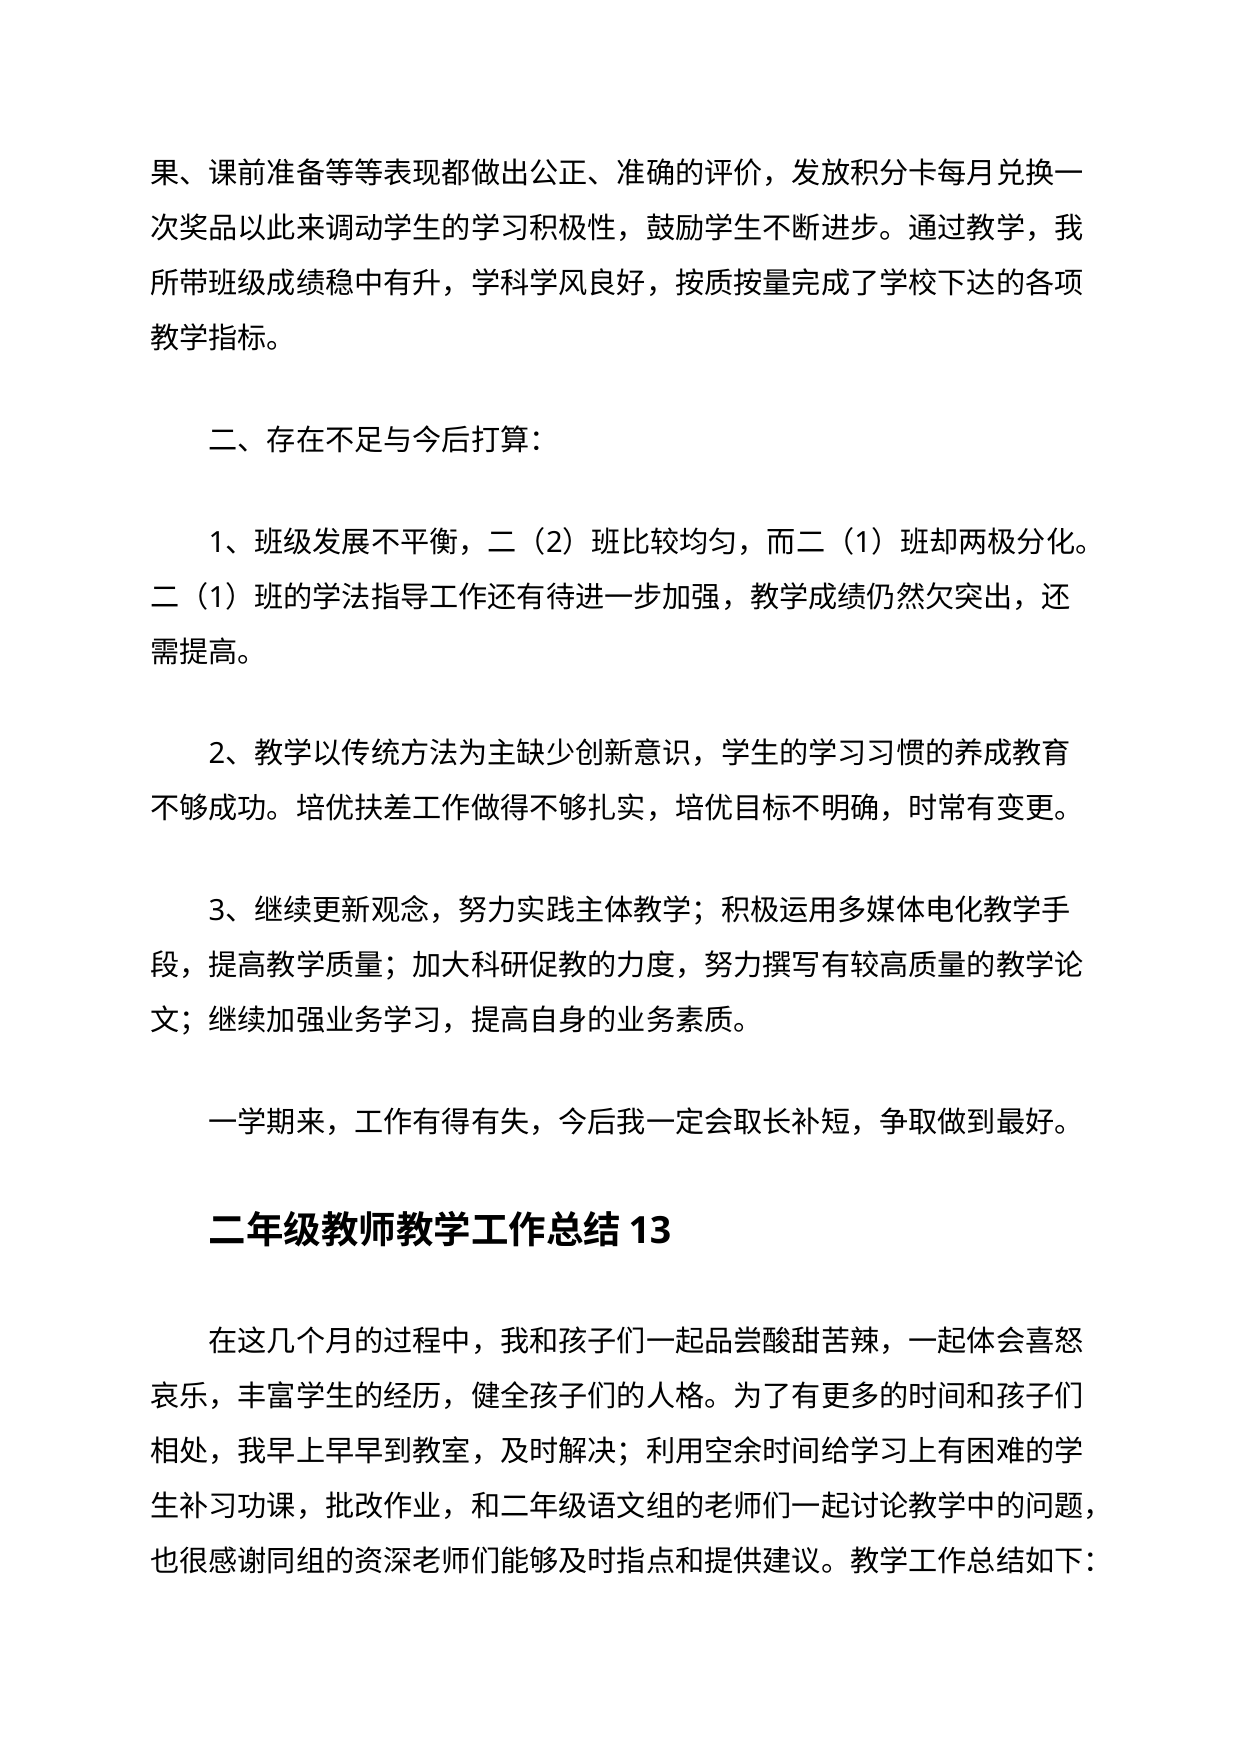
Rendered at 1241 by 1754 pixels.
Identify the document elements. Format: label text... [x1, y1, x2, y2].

text 二、存在不足与今后打算： [150, 416, 1090, 459]
text 1、班级发展不平衡，二（2）班比较均匀，而二（1）班却两极分化。二（1）班的学法指导工作还有待进一步加强，教学成绩仍然欠突出，还需提高。 [150, 518, 1090, 671]
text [150, 150, 1090, 357]
text 在这几个月的过程中，我和孩子们一起品尝酸甜苦辣，一起体会喜怒哀乐，丰富学生的经历，健全孩子们的人格。为了有更多的时间和孩子们相处，我早上早早到教室，及时解决；利用空余时间给学习上有困难的学生补习功课，批改作业，和二年级语文组的老师们一起讨论教学中的问题，也很感谢同组的资深老师们能够及时指点和提供建议。教学工作总结如下： [150, 1318, 1090, 1580]
text 3、继续更新观念，努力实践主体教学；积极运用多媒体电化教学手段，提高教学质量；加大科研促教的力度，努力撰写有较高质量的教学论文；继续加强业务学习，提高自身的业务素质。 [150, 887, 1090, 1039]
text 二年级教师教学工作总结13 [150, 1200, 1090, 1255]
text 2、教学以传统方法为主缺少创新意识，学生的学习习惯的养成教育不够成功。培优扶差工作做得不够扎实，培优目标不明确，时常有变更。 [150, 730, 1090, 827]
text 一学期来，工作有得有失，今后我一定会取长补短，争取做到最好。 [150, 1098, 1090, 1141]
